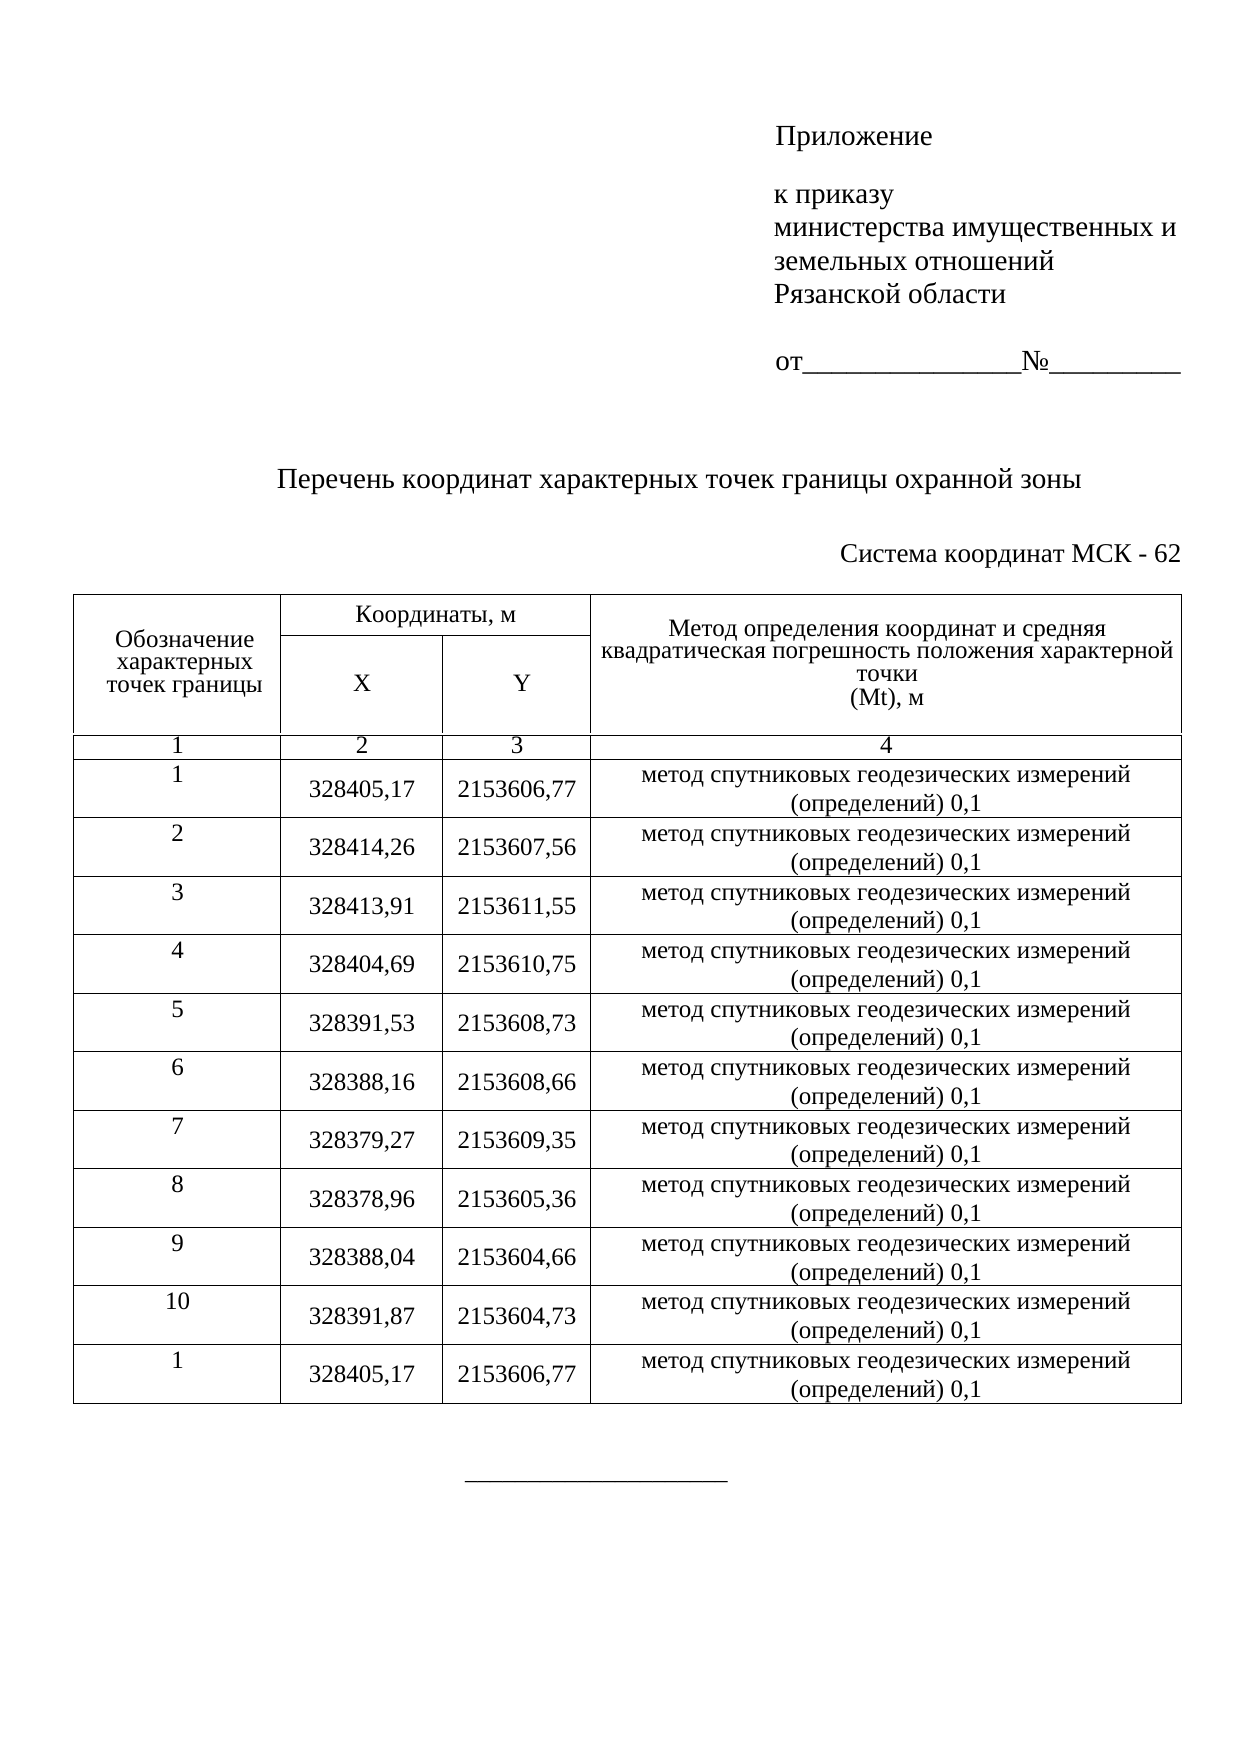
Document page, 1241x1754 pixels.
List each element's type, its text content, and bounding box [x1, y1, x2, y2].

table_cell 328413,91 [281, 877, 442, 934]
table_cell 2153608,73 [443, 994, 590, 1051]
table_header 3 [443, 736, 590, 758]
table_header Метод определения координат и средняя квадратическая погрешность положения характерной точки (Мt), м [591, 595, 1181, 732]
table_cell 328405,17 [281, 1345, 442, 1402]
table_cell 3 [74, 877, 280, 934]
table_cell 328391,53 [281, 994, 442, 1051]
table_cell Y [443, 636, 590, 732]
table_cell 5 [74, 994, 280, 1051]
table_cell 2153604,73 [443, 1286, 590, 1344]
table_cell 328388,16 [281, 1052, 442, 1110]
table_cell 4 [74, 935, 280, 993]
table_cell 2153606,77 [443, 760, 590, 817]
table_cell 328414,26 [281, 818, 442, 876]
text _____________________ [177, 1456, 1181, 1485]
table_cell 7 [74, 1111, 280, 1168]
table_cell 6 [74, 1052, 280, 1110]
table_cell метод спутниковых геодезических измерений (определений) 0,1 [591, 1228, 1181, 1285]
table_cell метод спутниковых геодезических измерений (определений) 0,1 [591, 760, 1181, 817]
table_cell 328391,87 [281, 1286, 442, 1344]
text Система координат МСК - 62 [177, 542, 1181, 567]
text к приказу [693, 176, 1181, 209]
table_cell 8 [74, 1169, 280, 1227]
text Рязанской области [177, 276, 1181, 310]
table_cell 2153611,55 [443, 877, 590, 934]
table_header Обозначение характерных точек границы [74, 595, 280, 732]
table_cell 9 [74, 1228, 280, 1285]
table_cell 2153605,36 [443, 1169, 590, 1227]
table_cell 328379,27 [281, 1111, 442, 1168]
table_cell метод спутниковых геодезических измерений (определений) 0,1 [591, 1286, 1181, 1344]
table_cell 2153607,56 [443, 818, 590, 876]
table_cell 1 [74, 1345, 280, 1402]
table_cell метод спутниковых геодезических измерений (определений) 0,1 [591, 1169, 1181, 1227]
table_cell 2153609,35 [443, 1111, 590, 1168]
table_cell 10 [74, 1286, 280, 1344]
table_cell 2153606,77 [443, 1345, 590, 1402]
table_cell метод спутниковых геодезических измерений (определений) 0,1 [591, 1345, 1181, 1402]
table_cell метод спутниковых геодезических измерений (определений) 0,1 [591, 994, 1181, 1051]
text Приложение [177, 118, 1181, 152]
table_cell 1 [74, 760, 280, 817]
table_header Координаты, м [281, 595, 590, 635]
text министерства имущественных и [693, 209, 1181, 243]
table_cell 2 [74, 818, 280, 876]
text от_______________№_________ [177, 343, 1181, 377]
table_cell 328388,04 [281, 1228, 442, 1285]
table_cell метод спутниковых геодезических измерений (определений) 0,1 [591, 1111, 1181, 1168]
table_cell 328378,96 [281, 1169, 442, 1227]
table_cell 2153608,66 [443, 1052, 590, 1110]
table_header 1 [74, 736, 280, 758]
table_cell метод спутниковых геодезических измерений (определений) 0,1 [591, 1052, 1181, 1110]
table_cell метод спутниковых геодезических измерений (определений) 0,1 [591, 877, 1181, 934]
table_cell метод спутниковых геодезических измерений (определений) 0,1 [591, 935, 1181, 993]
table_header 2 [281, 736, 442, 758]
table_cell 328404,69 [281, 935, 442, 993]
table_cell 328405,17 [281, 760, 442, 817]
table_cell Х [281, 636, 442, 732]
text земельных отношений [177, 243, 1181, 276]
table_cell 2153610,75 [443, 935, 590, 993]
text Перечень координат характерных точек границы охранной зоны [177, 461, 1181, 494]
table_header 4 [591, 736, 1181, 758]
table_cell 2153604,66 [443, 1228, 590, 1285]
table_cell метод спутниковых геодезических измерений (определений) 0,1 [591, 818, 1181, 876]
